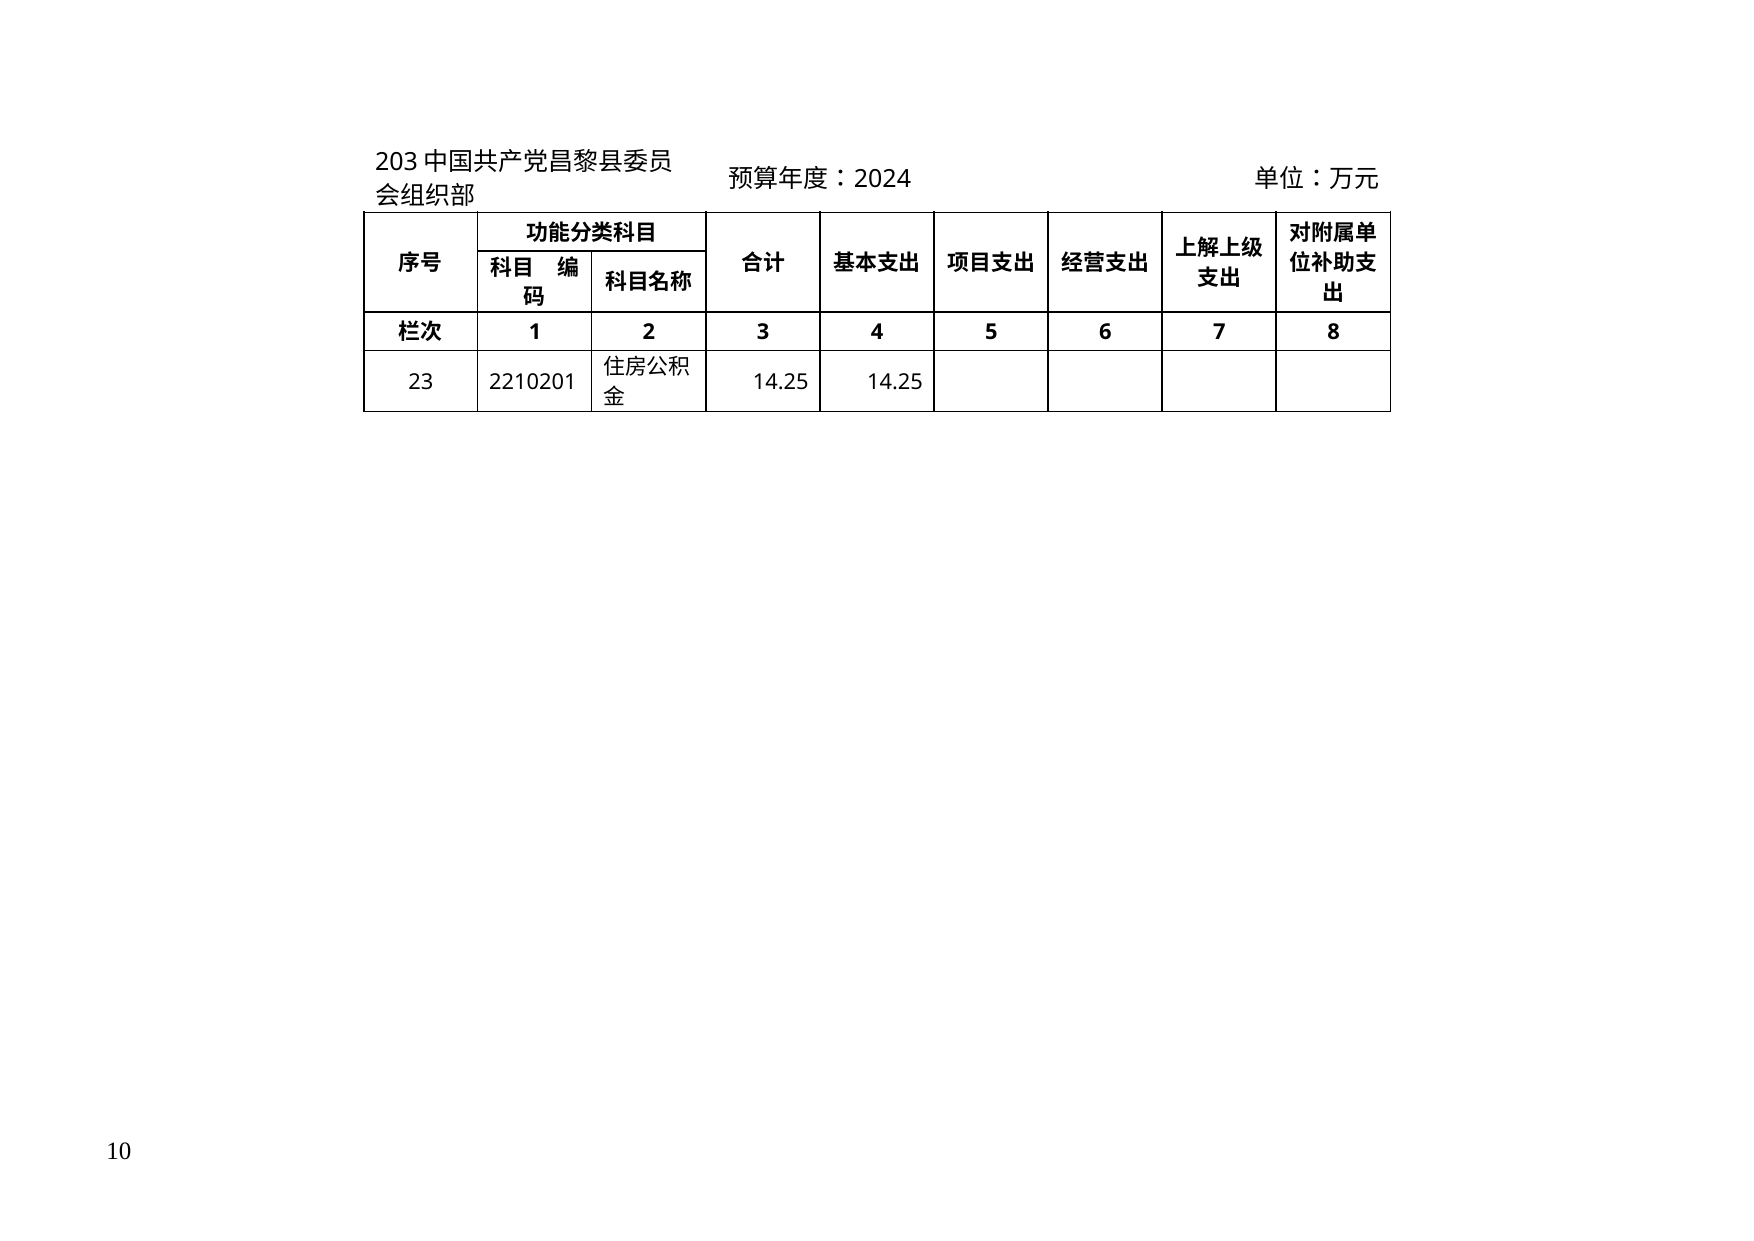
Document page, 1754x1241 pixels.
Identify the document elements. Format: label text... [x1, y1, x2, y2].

table_cell 2210201 [478, 351, 591, 411]
table_cell 科目 编码 [478, 252, 591, 311]
table_cell 栏次 [365, 313, 477, 349]
table_cell 序号 [365, 213, 477, 311]
table_cell 项目支出 [935, 213, 1047, 311]
table_cell 基本支出 [821, 213, 933, 311]
table_cell 14.25 [821, 351, 933, 411]
table_cell 2 [592, 313, 705, 349]
table_cell 对附属单位补助支出 [1277, 213, 1390, 311]
table_cell 住房公积金 [592, 351, 705, 411]
table_cell 合计 [707, 213, 819, 311]
table_cell 上解上级 支出 [1163, 213, 1275, 311]
table_cell 4 [821, 313, 933, 349]
table_header 预算年度：2024 [707, 143, 933, 211]
table_cell 科目名称 [592, 252, 705, 311]
table_cell [935, 351, 1047, 411]
table_cell 7 [1163, 313, 1275, 349]
table_cell 功能分类科目 [478, 213, 705, 250]
table_cell 14.25 [707, 351, 819, 411]
table_cell [1277, 351, 1390, 411]
table_cell 经营支出 [1049, 213, 1161, 311]
table_cell 6 [1049, 313, 1161, 349]
table_header 203中国共产党昌黎县委员会组织部 [365, 143, 705, 211]
table_cell [1049, 351, 1161, 411]
table_cell 23 [365, 351, 477, 411]
table_cell 5 [935, 313, 1047, 349]
table_cell 8 [1277, 313, 1390, 349]
table_cell 3 [707, 313, 819, 349]
table_header 单位：万元 [935, 143, 1390, 211]
table_cell [1163, 351, 1275, 411]
table_cell 1 [478, 313, 591, 349]
